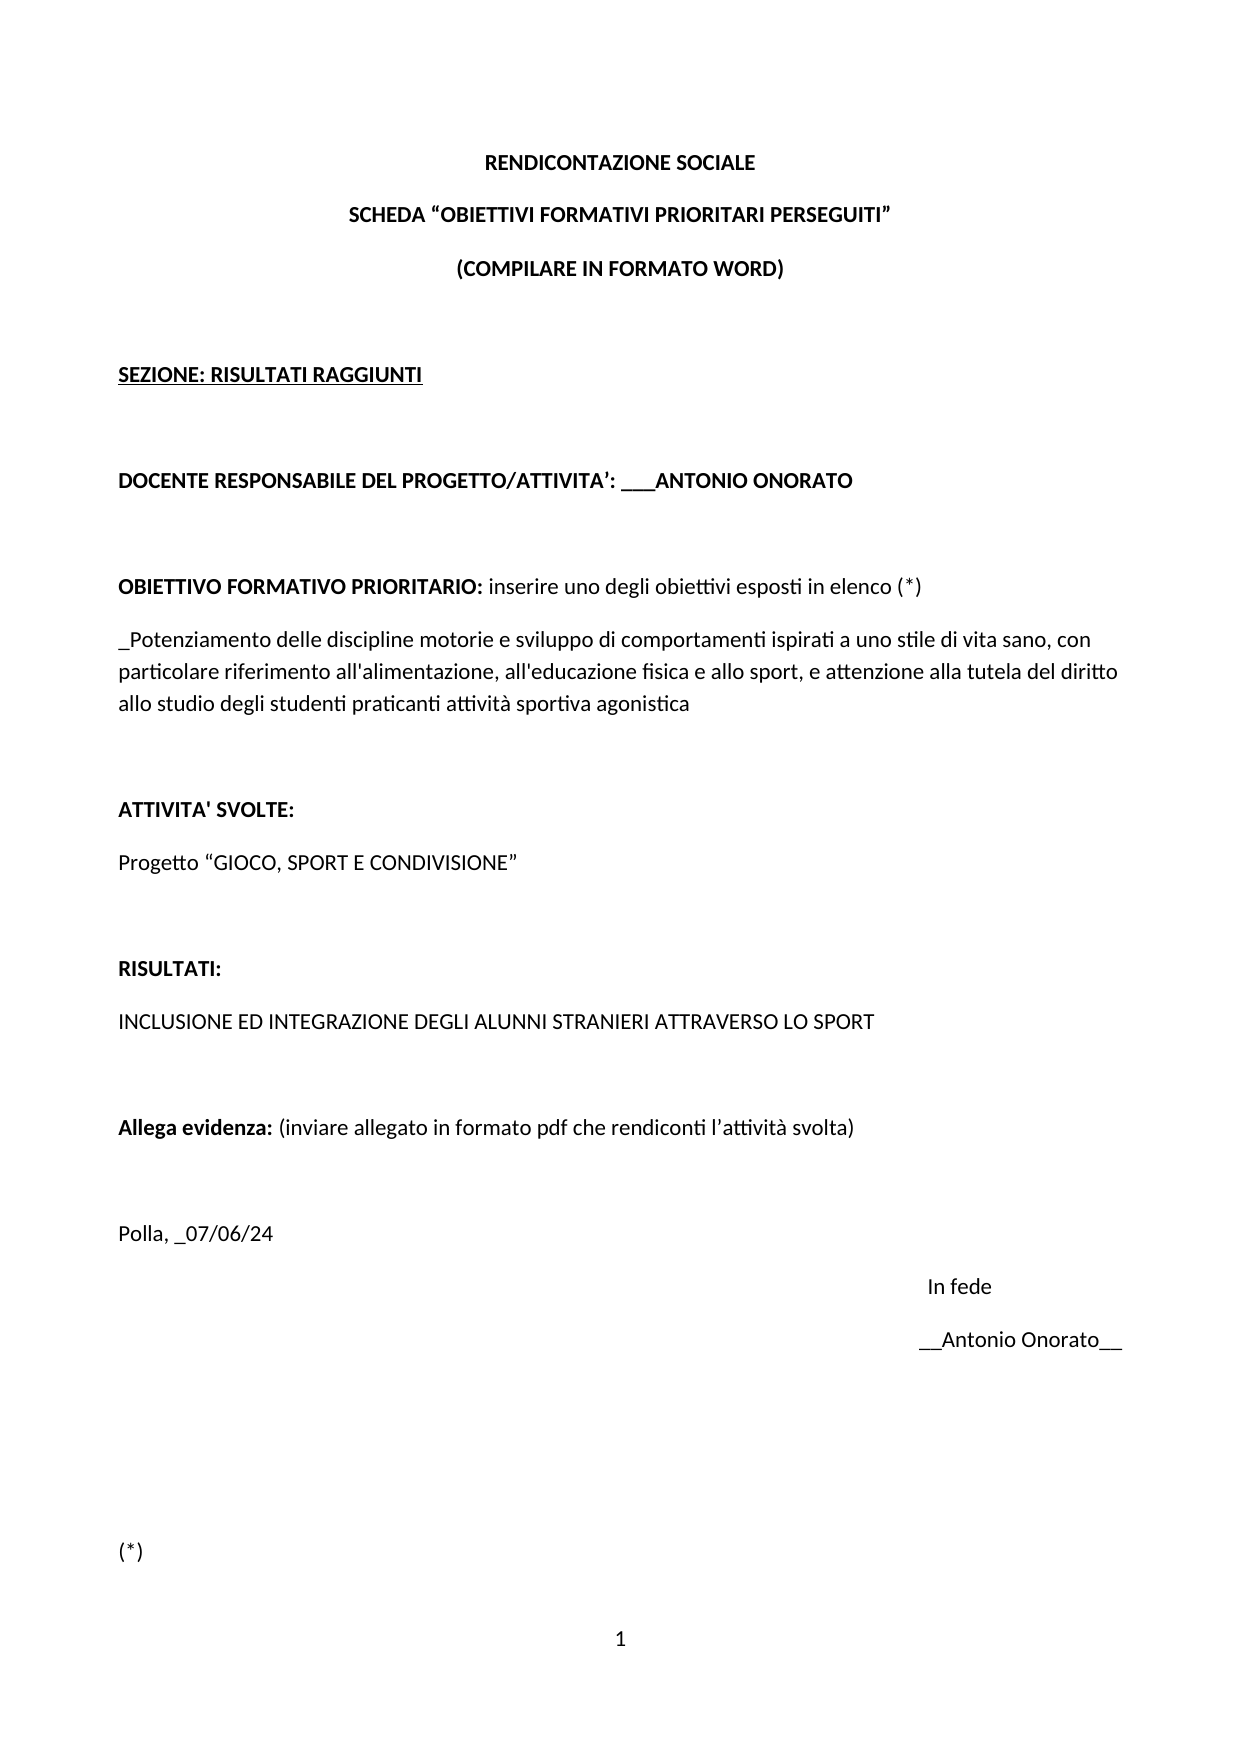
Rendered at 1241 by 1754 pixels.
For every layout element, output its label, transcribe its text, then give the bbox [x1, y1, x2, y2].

text (*) [118, 1537, 1122, 1566]
text RENDICONTAZIONE SOCIALE [118, 148, 1122, 176]
text __Antonio Onorato__ [118, 1325, 1122, 1353]
text (COMPILARE IN FORMATO WORD) [118, 254, 1122, 282]
text RISULTATI: [118, 954, 1122, 982]
text OBIETTIVO FORMATIVO PRIORITARIO: inserire uno degli obiettivi esposti in elenco (*) [118, 572, 1122, 600]
text In fede [797, 1272, 1122, 1300]
text ATTIVITA' SVOLTE: [118, 795, 1122, 823]
text DOCENTE RESPONSABILE DEL PROGETTO/ATTIVITA’: ___ANTONIO ONORATO [118, 466, 1122, 494]
text SEZIONE: RISULTATI RAGGIUNTI [118, 360, 1122, 388]
text INCLUSIONE ED INTEGRAZIONE DEGLI ALUNNI STRANIERI ATTRAVERSO LO SPORT [118, 1007, 1122, 1035]
text Polla, _07/06/24 [118, 1219, 1122, 1247]
text Progetto “GIOCO, SPORT E CONDIVISIONE” [118, 848, 1122, 876]
text SCHEDA “OBIETTIVI FORMATIVI PRIORITARI PERSEGUITI” [118, 201, 1122, 229]
text Allega evidenza: (inviare allegato in formato pdf che rendiconti l’attività svolta) [118, 1113, 1122, 1141]
text _Potenziamento delle discipline motorie e sviluppo di comportamenti ispirati a uno stile di vita sano, con particolare riferimento all'alimentazione, all'educazione fisica e allo sport, e attenzione alla tutela del diritto allo studio degli studenti praticanti attività sportiva agonistica [118, 625, 1122, 717]
